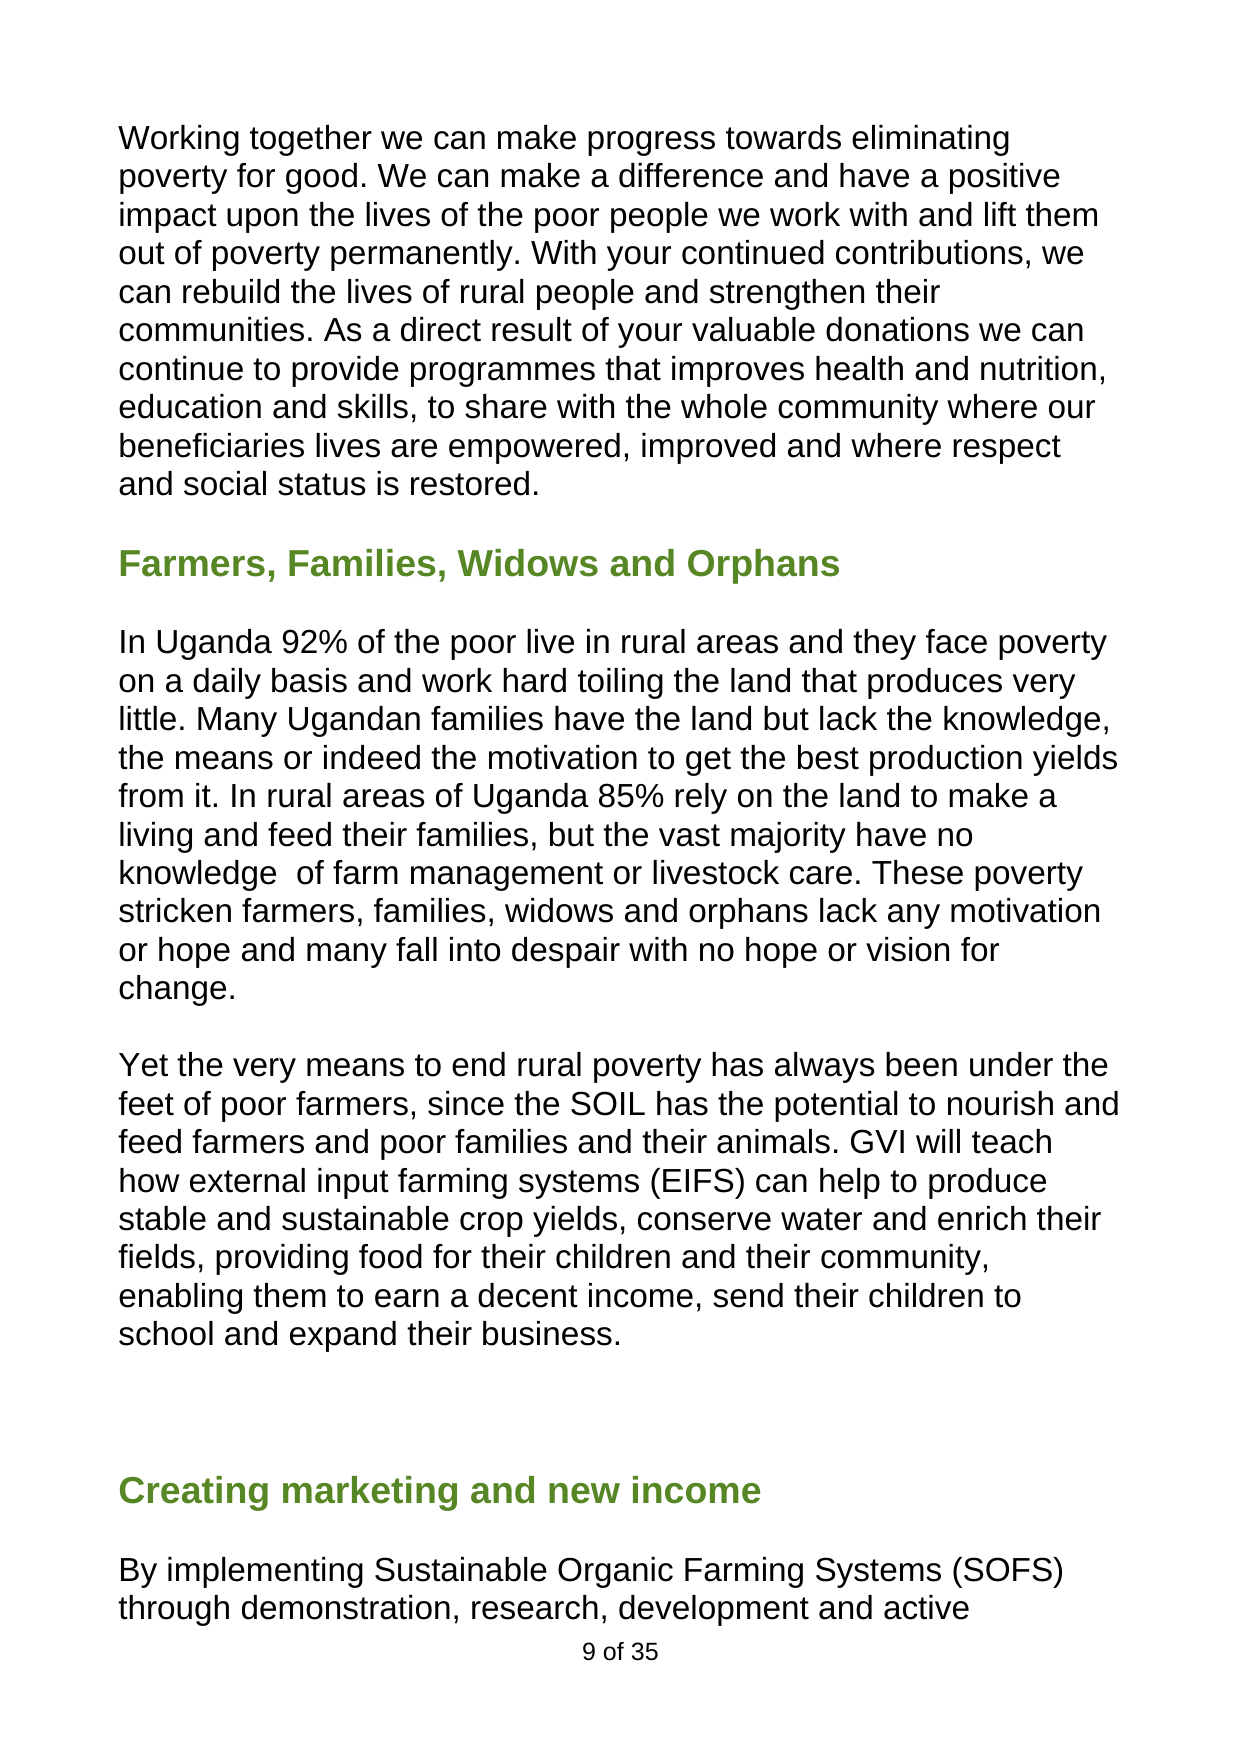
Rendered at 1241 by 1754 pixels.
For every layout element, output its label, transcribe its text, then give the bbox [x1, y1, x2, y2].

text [118, 1550, 1122, 1627]
text Working together we can make progress towards eliminating poverty for good. We can make a difference and have a positive impact upon the lives of the poor people we work with and lift them out of poverty permanently. With your continued contributions, we can rebuild the lives of rural people and strengthen their communities. As a direct result of your valuable donations we can continue to provide programmes that improves health and nutrition, education and skills, to share with the whole community where our beneficiaries lives are empowered, improved and where respect and social status is restored. [118, 118, 1122, 502]
text Creating marketing and new income [118, 1468, 1122, 1511]
text Yet the very means to end rural poverty has always been under the feet of poor farmers, since the SOIL has the potential to nourish and feed farmers and poor families and their animals. GVI will teach how external input farming systems (EIFS) can help to produce stable and sustainable crop yields, conserve water and enrich their fields, providing food for their children and their community, enabling them to earn a decent income, send their children to school and expand their business. [118, 1045, 1122, 1353]
text Farmers, Families, Widows and Orphans [118, 541, 1122, 584]
text In Uganda 92% of the poor live in rural areas and they face poverty on a daily basis and work hard toiling the land that produces very little. Many Ugandan families have the land but lack the knowledge, the means or indeed the motivation to get the best production yields from it. In rural areas of Uganda 85% rely on the land to make a living and feed their families, but the vast majority have no knowledge of farm management or livestock care. These poverty stricken farmers, families, widows and orphans lack any motivation or hope and many fall into despair with no hope or vision for change. [118, 622, 1122, 1007]
